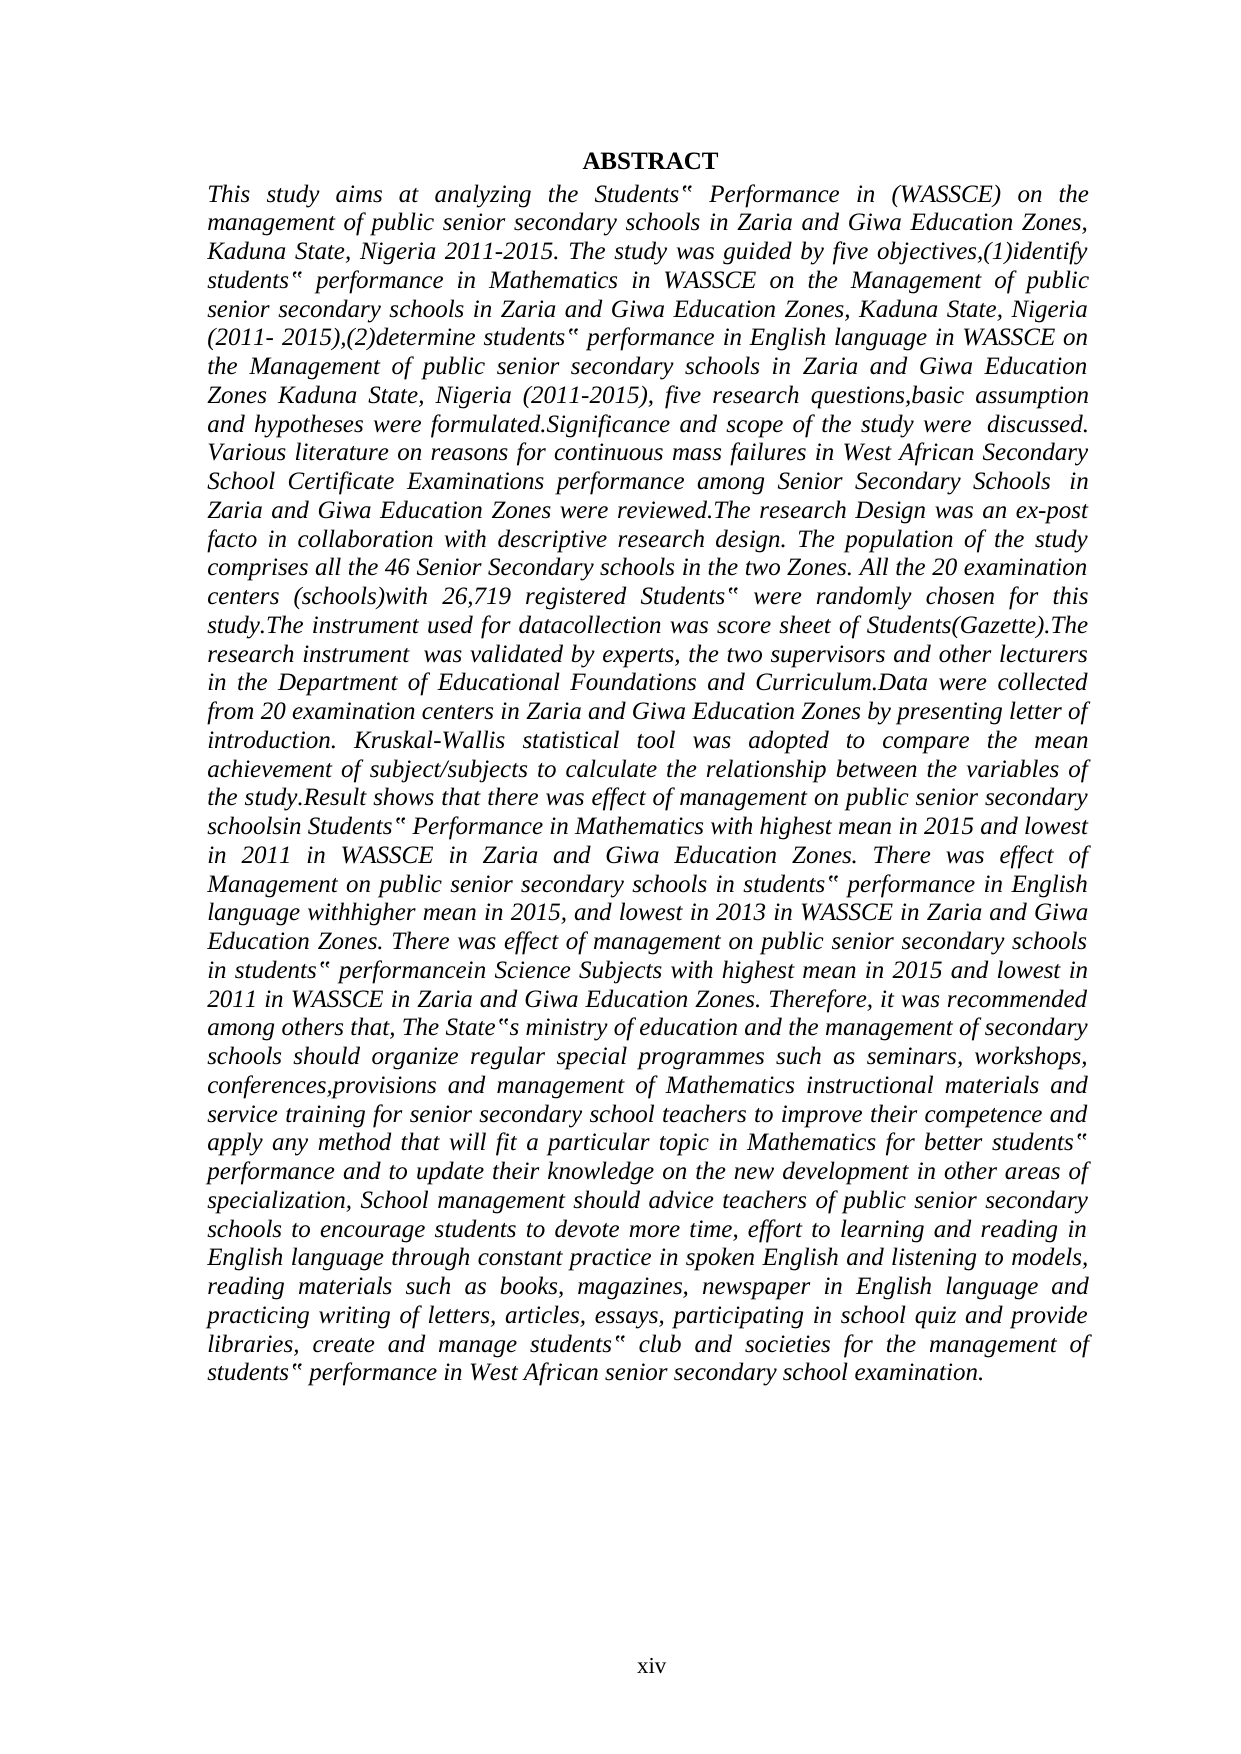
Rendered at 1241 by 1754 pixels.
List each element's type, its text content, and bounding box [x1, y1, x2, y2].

text This study aims at analyzing the Students‟ Performance in (WASSCE) on the management of public senior secondary schools in Zaria and Giwa Education Zones, Kaduna State, Nigeria 2011-2015. The study was guided by five objectives,(1)identify students‟ performance in Mathematics in WASSCE on the Management of public senior secondary schools in Zaria and Giwa Education Zones, Kaduna State, Nigeria (2011- 2015),(2)determine students‟ performance in English language in WASSCE on the Management of public senior secondary schools in Zaria and Giwa Education Zones Kaduna State, Nigeria (2011-2015), five research questions,basic assumption and hypotheses were formulated.Significance and scope of the study were discussed. Various literature on reasons for continuous mass failures in West African Secondary School Certificate Examinations performance among Senior Secondary Schools in Zaria and Giwa Education Zones were reviewed.The research Design was an ex-post facto in collaboration with descriptive research design. The population of the study comprises all the 46 Senior Secondary schools in the two Zones. All the 20 examination centers (schools)with 26,719 registered Students‟ were randomly chosen for this study.The instrument used for datacollection was score sheet of Students(Gazette).The research instrument was validated by experts, the two supervisors and other lecturers in the Department of Educational Foundations and Curriculum.Data were collected from 20 examination centers in Zaria and Giwa Education Zones by presenting letter of introduction. Kruskal-Wallis statistical tool was adopted to compare the mean achievement of subject/subjects to calculate the relationship between the variables of the study.Result shows that there was effect of management on public senior secondary schoolsin Students‟ Performance in Mathematics with highest mean in 2015 and lowest in 2011 in WASSCE in Zaria and Giwa Education Zones. There was effect of Management on public senior secondary schools in students‟ performance in English language withhigher mean in 2015, and lowest in 2013 in WASSCE in Zaria and Giwa Education Zones. There was effect of management on public senior secondary schools in students‟ performancein Science Subjects with highest mean in 2015 and lowest in 2011 in WASSCE in Zaria and Giwa Education Zones. Therefore, it was recommended among others that, The State‟s ministry of education and the management of secondary schools should organize regular special programmes such as seminars, workshops, conferences,provisions and management of Mathematics instructional materials and service training for senior secondary school teachers to improve their competence and apply any method that will fit a particular topic in Mathematics for better students‟ performance and to update their knowledge on the new development in other areas of specialization, School management should advice teachers of public senior secondary schools to encourage students to devote more time, effort to learning and reading in English language through constant practice in spoken English and listening to models, reading materials such as books, magazines, newspaper in English language and practicing writing of letters, articles, essays, participating in school quiz and provide libraries, create and manage students‟ club and societies for the management of students‟ performance in West African senior secondary school examination. [207, 179, 1089, 1386]
text ABSTRACT [477, 146, 823, 174]
